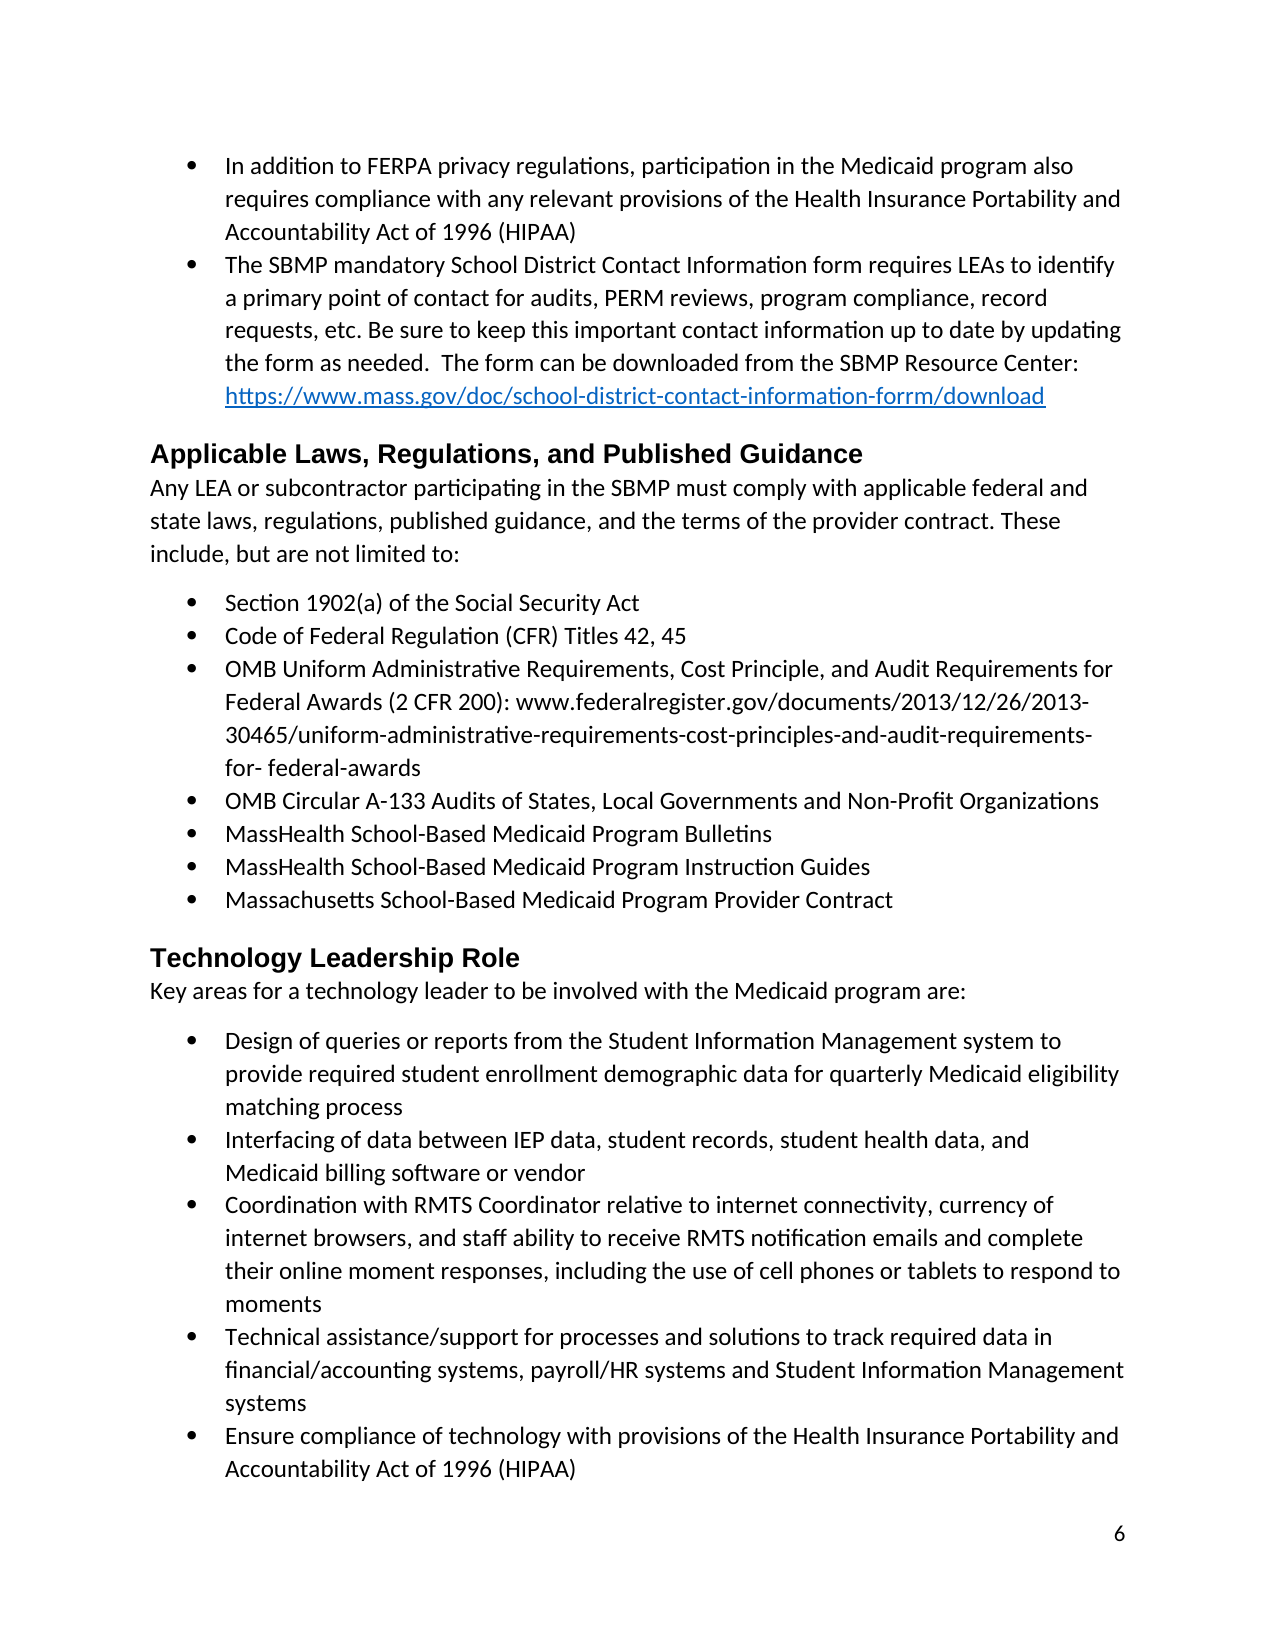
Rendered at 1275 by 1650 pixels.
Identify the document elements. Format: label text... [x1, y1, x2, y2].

list Code of Federal Regulation (CFR) Titles 42, 45 [187, 620, 1125, 651]
list MassHealth School-Based Medicaid Program Bulletins [187, 818, 1125, 848]
list Technical assistance/support for processes and solutions to track required data in financial/accounting systems, payroll/HR systems and Student Information Management systems [187, 1321, 1125, 1418]
list Design of queries or reports from the Student Information Management system to provide required student enrollment demographic data for quarterly Medicaid eligibility matching process [187, 1025, 1125, 1121]
text Key areas for a technology leader to be involved with the Medicaid program are: [150, 975, 1125, 1006]
list Coordination with RMTS Coordinator relative to internet connectivity, currency of internet browsers, and staff ability to receive RMTS notification emails and complete their online moment responses, including the use of cell phones or tablets to respond to moments [187, 1189, 1125, 1319]
list Interfacing of data between IEP data, student records, student health data, and Medicaid billing software or vendor [187, 1124, 1125, 1187]
text Any LEA or subcontractor participating in the SBMP must comply with applicable federal and state laws, regulations, published guidance, and the terms of the provider contract. These include, but are not limited to: [150, 472, 1125, 568]
list Ensure compliance of technology with provisions of the Health Insurance Portability and Accountability Act of 1996 (HIPAA) [187, 1420, 1125, 1483]
subtitle Applicable Laws, Regulations, and Published Guidance [150, 438, 1125, 469]
list Massachusetts School-Based Medicaid Program Provider Contract [187, 884, 1125, 914]
list MassHealth School-Based Medicaid Program Instruction Guides [187, 851, 1125, 881]
list OMB Uniform Administrative Requirements, Cost Principle, and Audit Requirements for Federal Awards (2 CFR 200): www.federalregister.gov/documents/2013/12/26/2013-30465/uniform-administrative-requirements-cost-principles-and-audit-requirements-for- federal-awards [187, 653, 1125, 783]
list The SBMP mandatory School District Contact Information form requires LEAs to identify a primary point of contact for audits, PERM reviews, program compliance, record requests, etc. Be sure to keep this important contact information up to date by updating the form as needed. The form can be downloaded from the SBMP Resource Center: https://www.mass.gov/doc/school-district-contact-information-forrm/download [187, 249, 1125, 411]
subtitle Technology Leadership Role [150, 942, 1125, 973]
list OMB Circular A-133 Audits of States, Local Governments and Non-Profit Organizations [187, 785, 1125, 816]
list In addition to FERPA privacy regulations, participation in the Medicaid program also requires compliance with any relevant provisions of the Health Insurance Portability and Accountability Act of 1996 (HIPAA) [187, 150, 1125, 246]
list Section 1902(a) of the Social Security Act [187, 587, 1125, 618]
